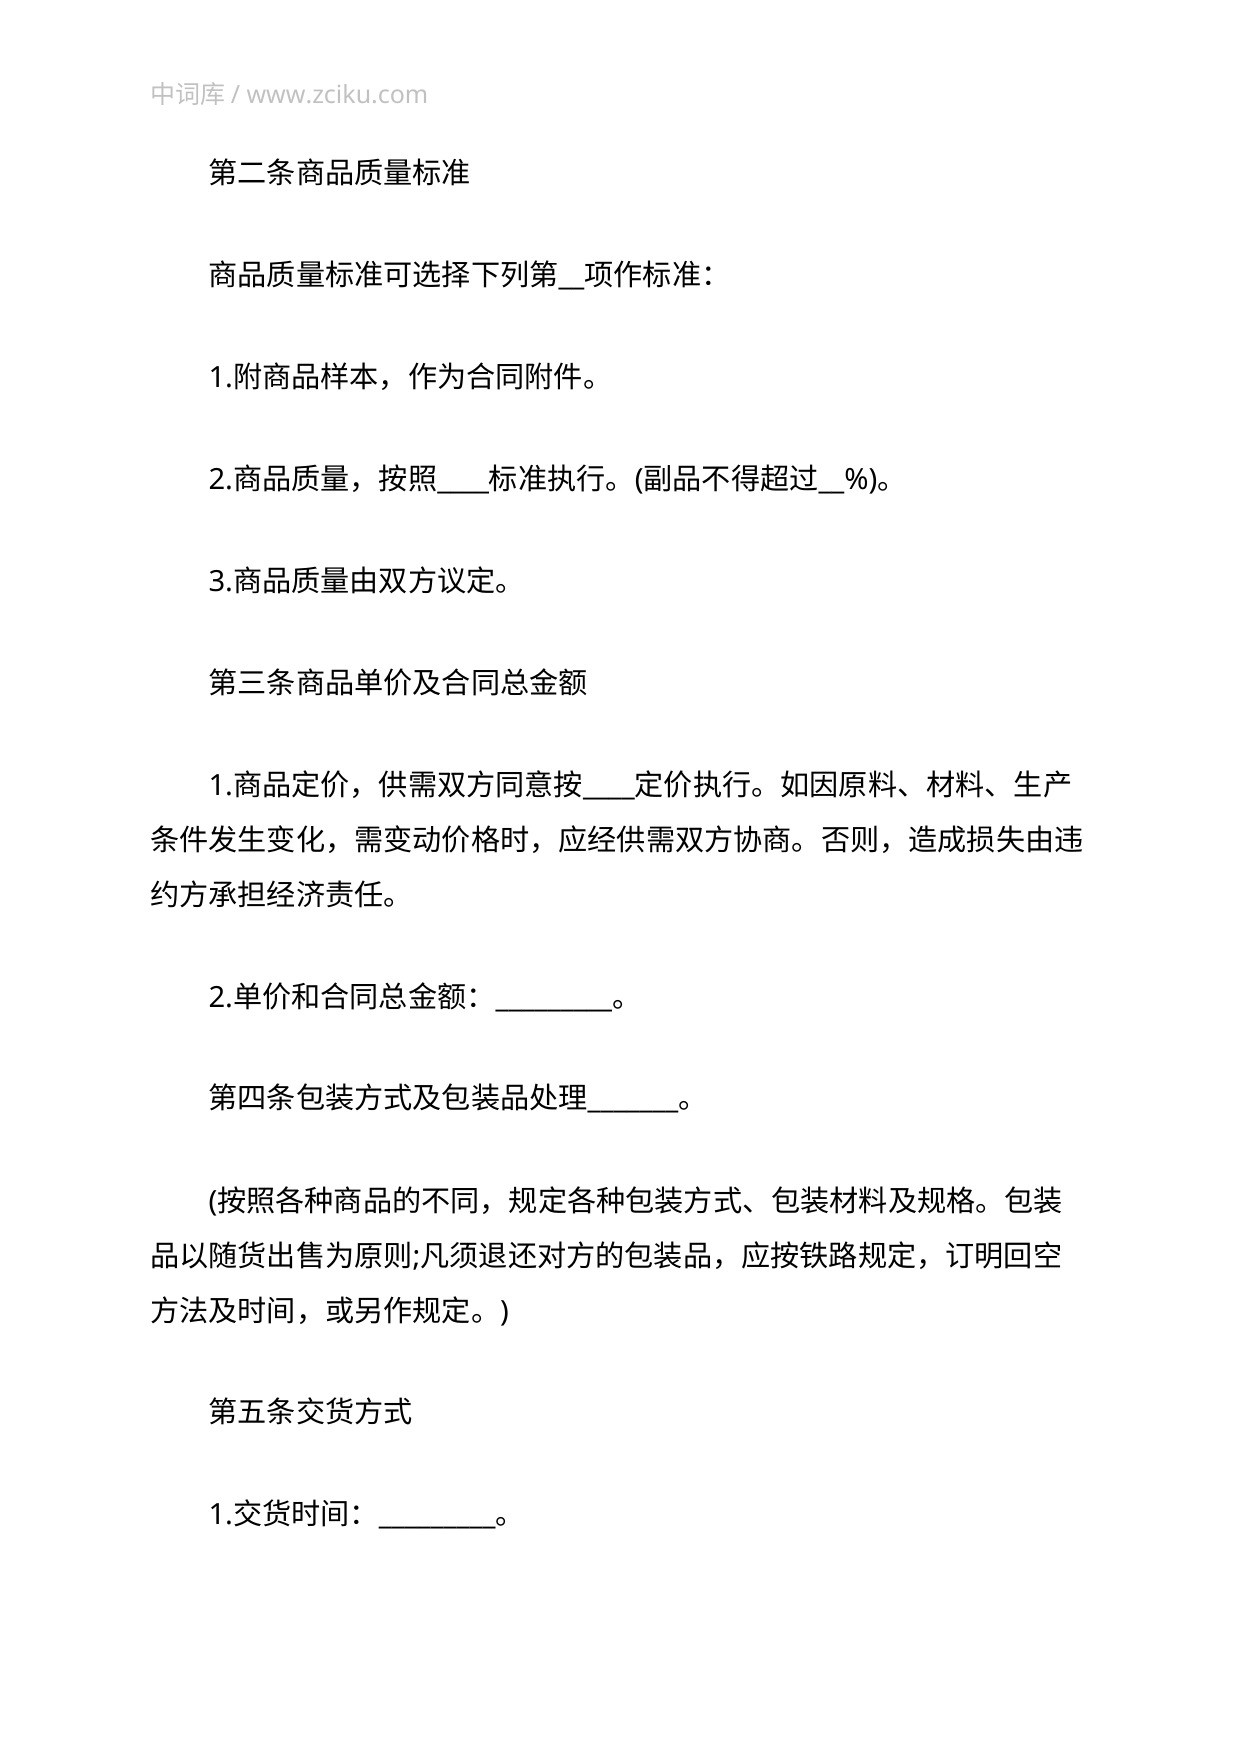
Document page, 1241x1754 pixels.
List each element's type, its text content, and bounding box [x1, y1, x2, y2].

text 第二条商品质量标准 [150, 150, 1090, 192]
text 1.交货时间：_________。 [150, 1491, 1090, 1533]
text 1.商品定价，供需双方同意按____定价执行。如因原料、材料、生产条件发生变化，需变动价格时，应经供需双方协商。否则，造成损失由违约方承担经济责任。 [150, 761, 1090, 914]
text 第三条商品单价及合同总金额 [150, 660, 1090, 702]
text 第五条交货方式 [150, 1389, 1090, 1431]
text 2.单价和合同总金额：_________。 [150, 973, 1090, 1016]
text 2.商品质量，按照____标准执行。(副品不得超过__%)。 [150, 456, 1090, 498]
text (按照各种商品的不同，规定各种包装方式、包装材料及规格。包装品以随货出售为原则;凡须退还对方的包装品，应按铁路规定，订明回空方法及时间，或另作规定。) [150, 1177, 1090, 1329]
text 第四条包装方式及包装品处理_______。 [150, 1075, 1090, 1117]
text 1.附商品样本，作为合同附件。 [150, 354, 1090, 396]
text 3.商品质量由双方议定。 [150, 558, 1090, 600]
text 商品质量标准可选择下列第__项作标准： [150, 252, 1090, 294]
